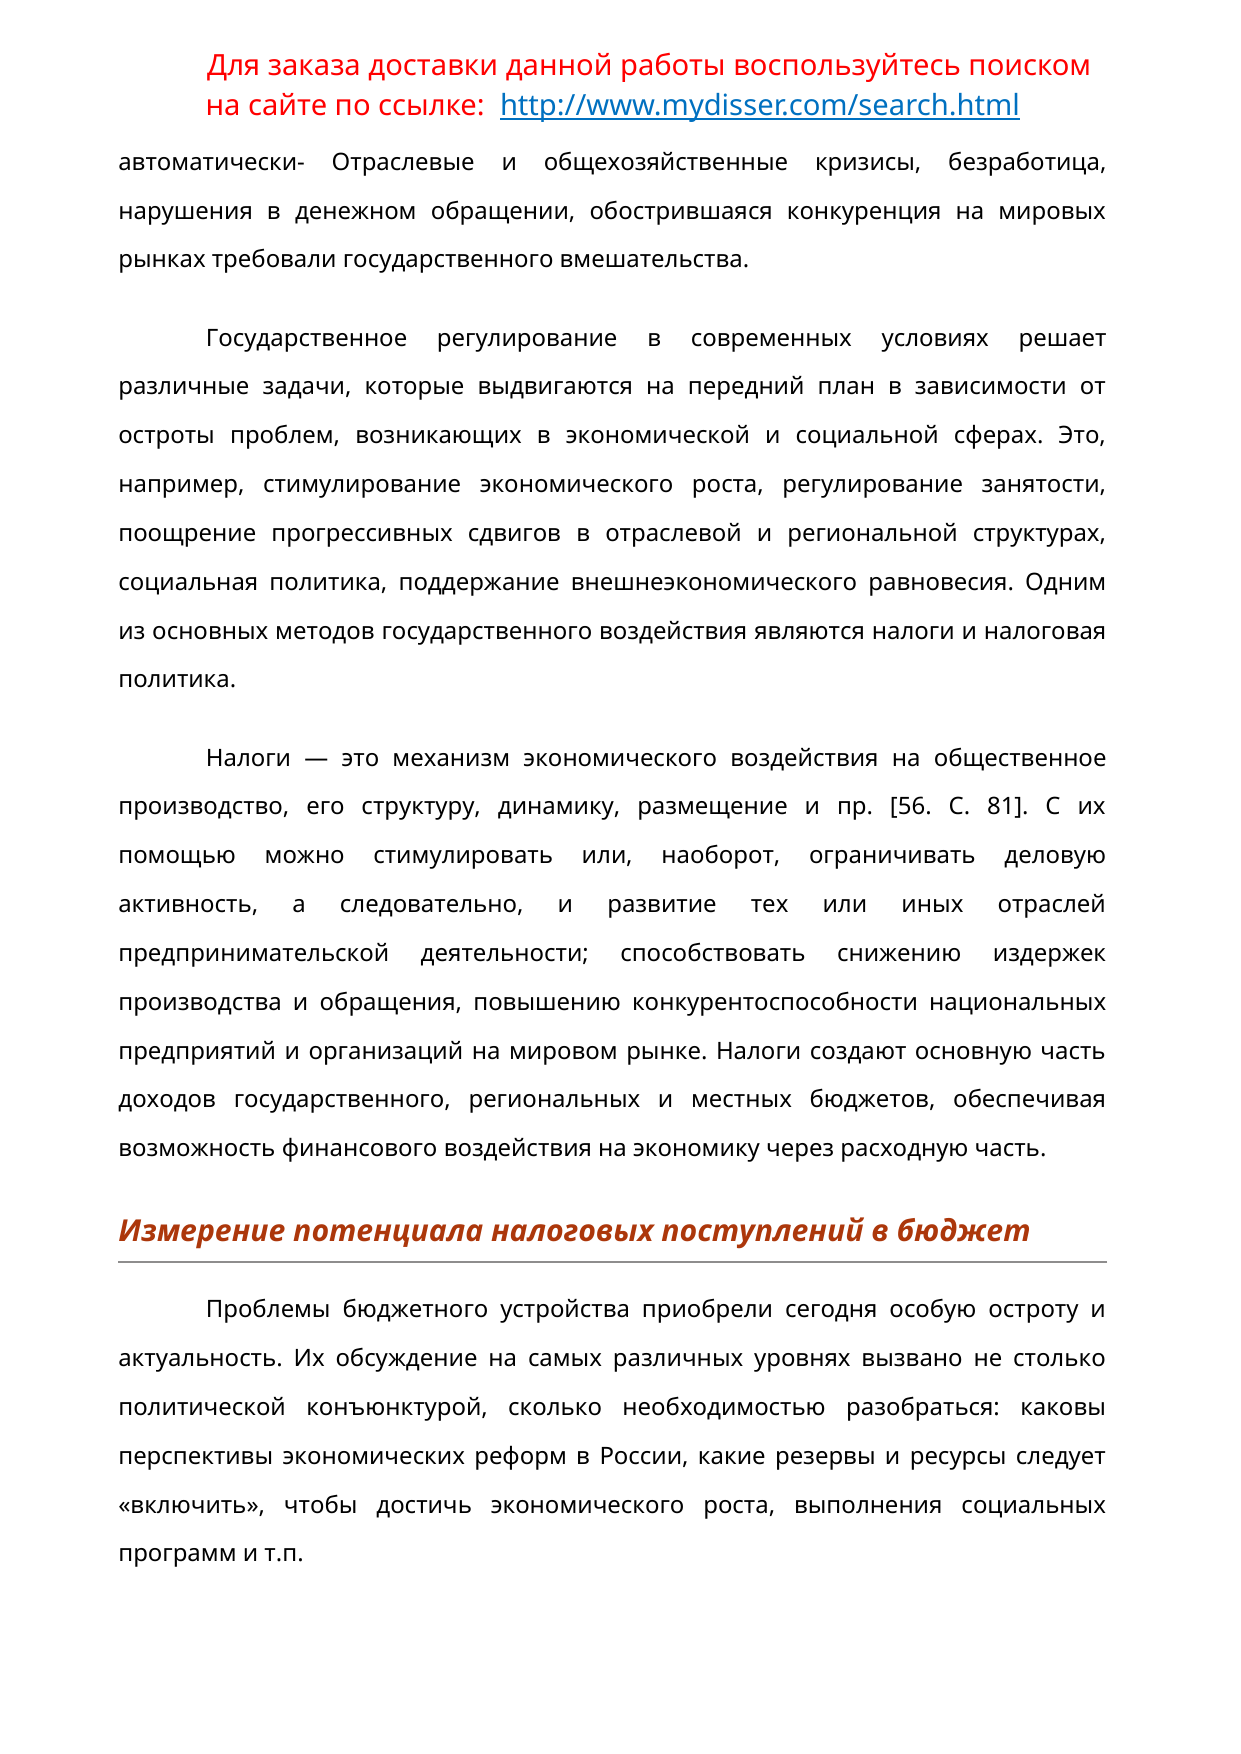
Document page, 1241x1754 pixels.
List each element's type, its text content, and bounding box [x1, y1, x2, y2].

text Налоги — это механизм экономического воздействия на общественное производство, его структуру, динамику, размещение и пр. [56. С. 81]. С их помощью можно стимулировать или, наоборот, ограничивать деловую активность, а следовательно, и развитие тех или иных отраслей предпринимательской деятельности; способствовать снижению издержек производства и обращения, повышению конкурентоспособности национальных предприятий и организаций на мировом рынке. Налоги создают основную часть доходов государственного, региональных и местных бюджетов, обеспечивая возможность финансового воздействия на экономику через расходную часть. [118, 740, 1107, 1164]
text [118, 144, 1107, 275]
subtitle Измерение потенциала налоговых поступлений в бюджет [118, 1209, 1107, 1261]
text Государственное регулирование в современных условиях решает различные задачи, которые выдвигаются на передний план в зависимости от остроты проблем, возникающих в экономической и социальной сферах. Это, например, стимулирование экономического роста, регулирование занятости, поощрение прогрессивных сдвигов в отраслевой и региональной структурах, социальная политика, поддержание внешнеэкономического равновесия. Одним из основных методов государственного воздействия являются налоги и налоговая политика. [118, 320, 1107, 695]
text Проблемы бюджетного устройства приобрели сегодня особую остроту и актуальность. Их обсуждение на самых различных уровнях вызвано не столько политической конъюнктурой, сколько необходимостью разобраться: каковы перспективы экономических реформ в России, какие резервы и ресурсы следует «включить», чтобы достичь экономического роста, выполнения социальных программ и т.п. [118, 1292, 1107, 1569]
